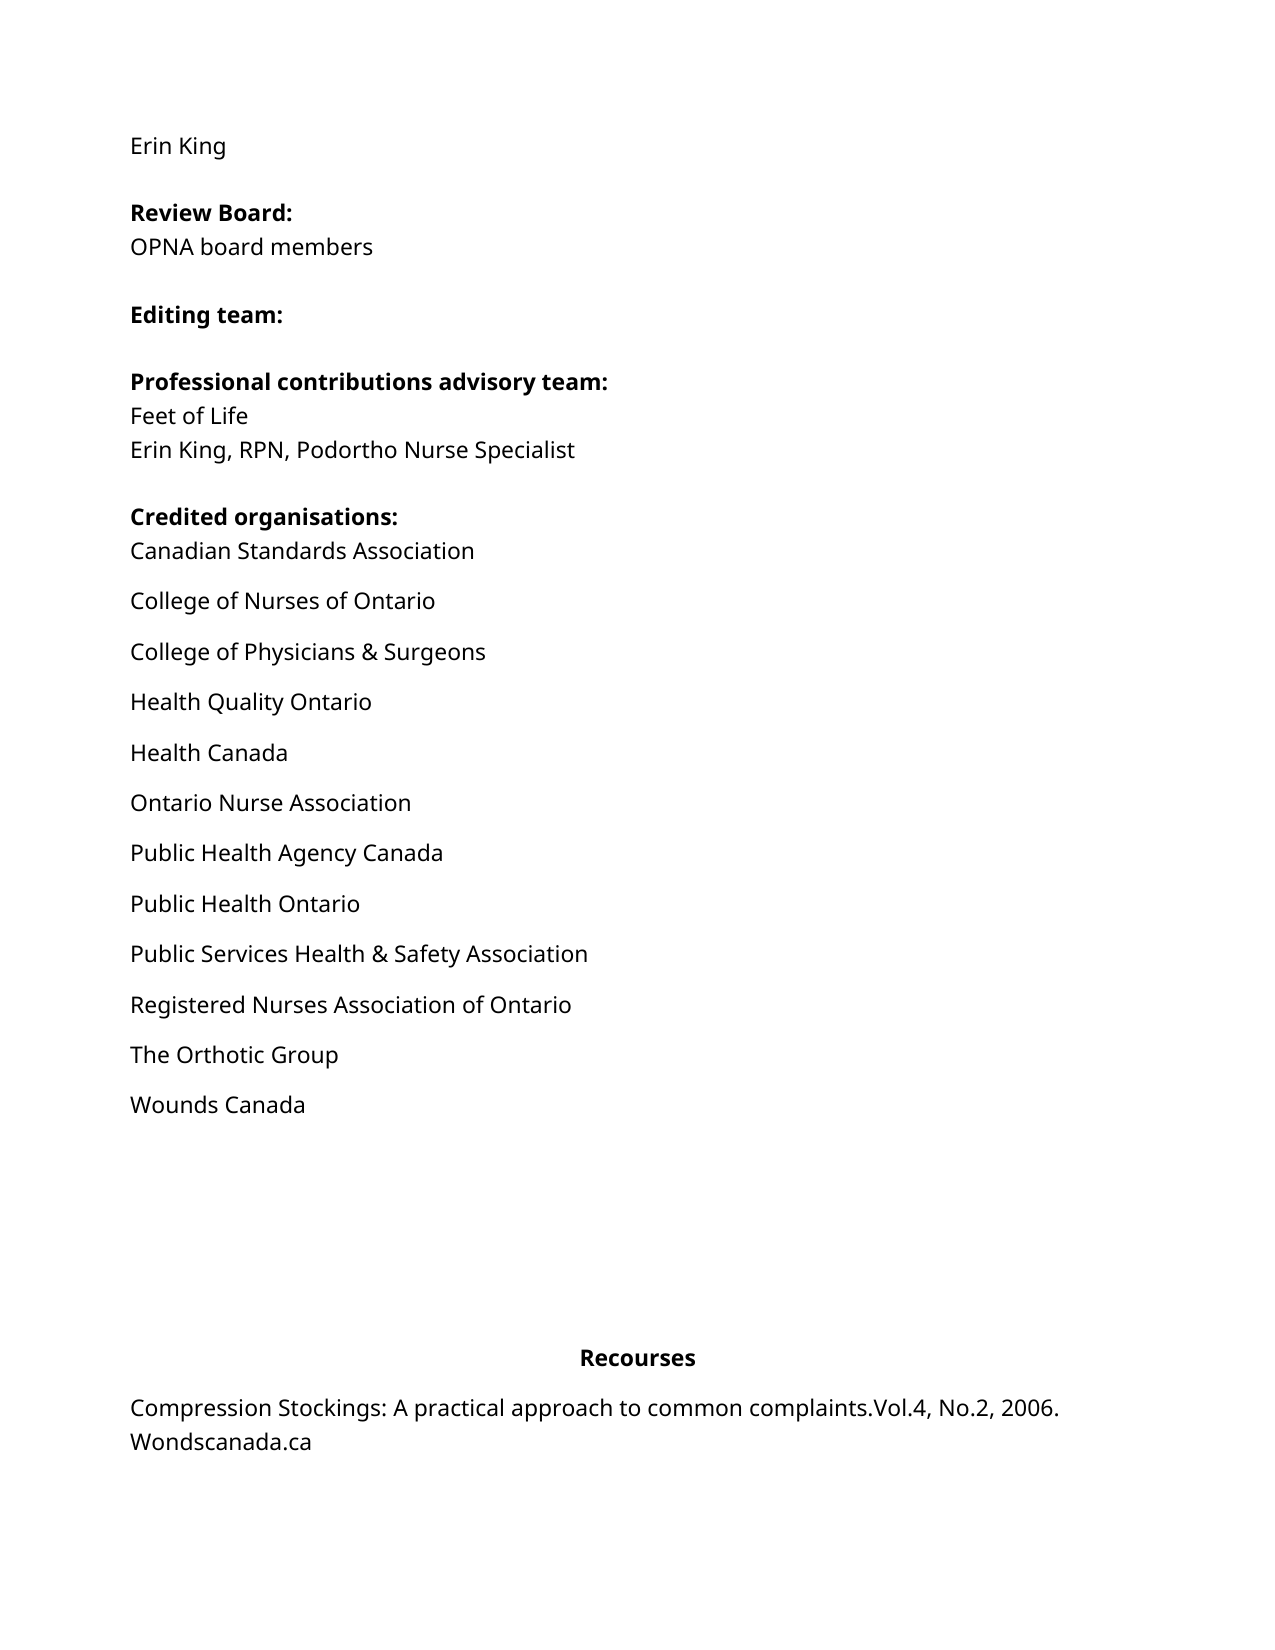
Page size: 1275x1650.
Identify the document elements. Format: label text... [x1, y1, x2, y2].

text College of Nurses of Ontario [130, 585, 1145, 617]
text College of Physicians & Surgeons [130, 636, 1145, 667]
text Credited organisations: [130, 501, 1145, 532]
text Editing team: [130, 299, 1145, 330]
text Erin King [130, 130, 1145, 161]
text Canadian Standards Association [130, 535, 1145, 566]
text Professional contributions advisory team: [130, 366, 1145, 397]
text Public Health Ontario [130, 888, 1145, 919]
text Health Quality Ontario [130, 686, 1145, 717]
text Public Health Agency Canada [130, 837, 1145, 869]
text Wounds Canada [130, 1089, 1145, 1121]
text Health Canada [130, 737, 1145, 768]
text Feet of Life [130, 400, 1145, 431]
text Registered Nurses Association of Ontario [130, 989, 1145, 1020]
text The Orthotic Group [130, 1039, 1145, 1070]
text Review Board: [130, 197, 1145, 229]
text Ontario Nurse Association [130, 787, 1145, 818]
text Public Services Health & Safety Association [130, 938, 1145, 969]
text Compression Stockings: A practical approach to common complaints.Vol.4, No.2, 2006. Wondscanada.ca [130, 1392, 1145, 1457]
text Recourses [130, 1342, 1145, 1373]
text Erin King, RPN, Podortho Nurse Specialist [130, 434, 1145, 465]
text OPNA board members [130, 231, 1145, 262]
